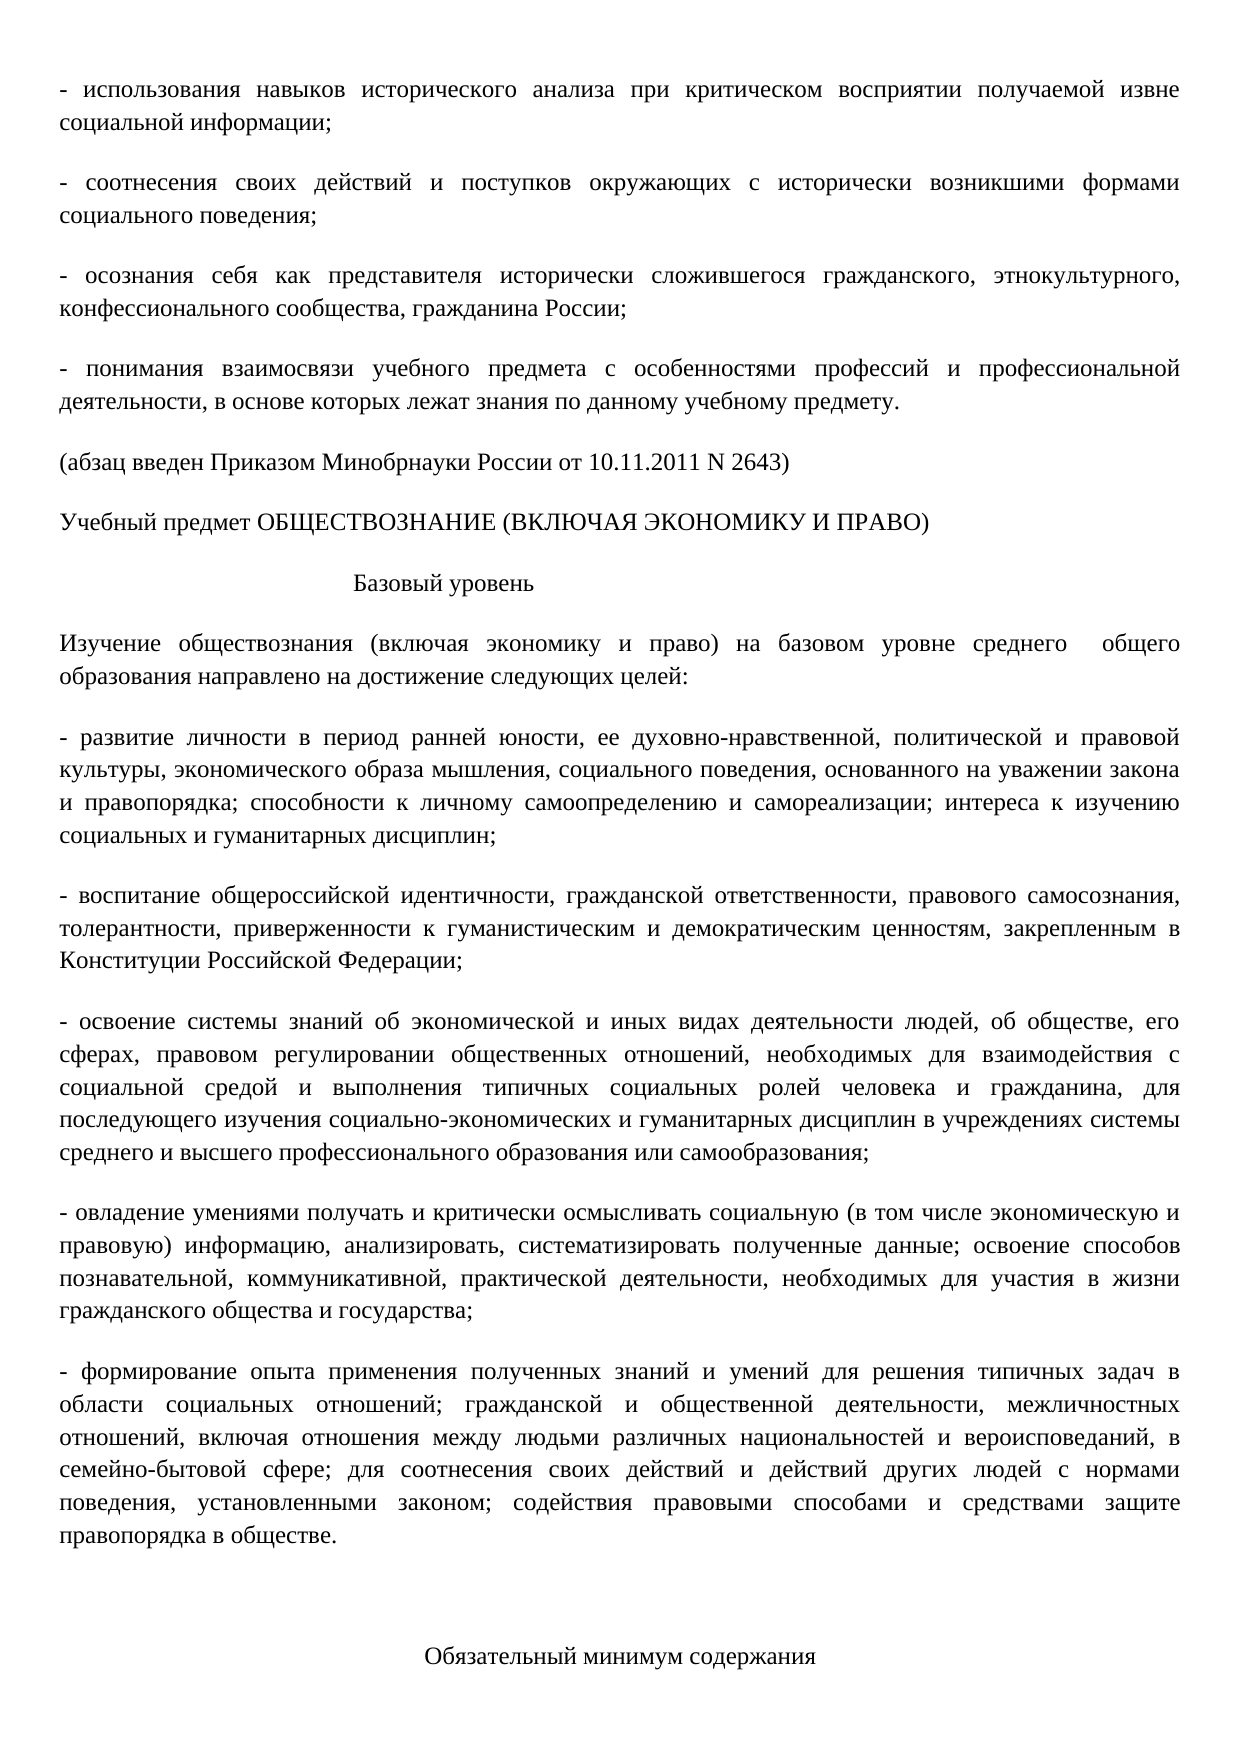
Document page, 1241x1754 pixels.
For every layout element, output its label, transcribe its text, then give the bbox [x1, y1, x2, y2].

text - формирование опыта применения полученных знаний и умений для решения типичных задач в области социальных отношений; гражданской и общественной деятельности, межличностных отношений, включая отношения между людьми различных национальностей и вероисповеданий, в семейно-бытовой сфере; для соотнесения своих действий и действий других людей с нормами поведения, установленными законом; содействия правовыми способами и средствами защите правопорядка в обществе. [59, 1356, 1181, 1548]
text - освоение системы знаний об экономической и иных видах деятельности людей, об обществе, его сферах, правовом регулировании общественных отношений, необходимых для взаимодействия с социальной средой и выполнения типичных социальных ролей человека и гражданина, для последующего изучения социально-экономических и гуманитарных дисциплин в учреждениях системы среднего и высшего профессионального образования или самообразования; [59, 1006, 1181, 1166]
text Базовый уровень [59, 568, 1181, 597]
text Учебный предмет ОБЩЕСТВОЗНАНИЕ (ВКЛЮЧАЯ ЭКОНОМИКУ И ПРАВО) [59, 507, 1181, 536]
text (абзац введен Приказом Минобрнауки России от 10.11.2011 N 2643) [59, 447, 1181, 476]
text - воспитание общероссийской идентичности, гражданской ответственности, правового самосознания, толерантности, приверженности к гуманистическим и демократическим ценностям, закрепленным в Конституции Российской Федерации; [59, 880, 1181, 974]
text Обязательный минимум содержания [59, 1641, 1181, 1669]
text - понимания взаимосвязи учебного предмета с особенностями профессий и профессиональной деятельности, в основе которых лежат знания по данному учебному предмету. [59, 353, 1181, 415]
text - осознания себя как представителя исторически сложившегося гражданского, этнокультурного, конфессионального сообщества, гражданина России; [59, 260, 1181, 322]
text - овладение умениями получать и критически осмысливать социальную (в том числе экономическую и правовую) информацию, анализировать, систематизировать полученные данные; освоение способов познавательной, коммуникативной, практической деятельности, необходимых для участия в жизни гражданского общества и государства; [59, 1197, 1181, 1324]
text - использования навыков исторического анализа при критическом восприятии получаемой извне социальной информации; [59, 74, 1181, 135]
text - соотнесения своих действий и поступков окружающих с исторически возникшими формами социального поведения; [59, 167, 1181, 228]
text Изучение обществознания (включая экономику и право) на базовом уровне среднего общего образования направлено на достижение следующих целей: [59, 628, 1181, 690]
text - развитие личности в период ранней юности, ее духовно-нравственной, политической и правовой культуры, экономического образа мышления, социального поведения, основанного на уважении закона и правопорядка; способности к личному самоопределению и самореализации; интереса к изучению социальных и гуманитарных дисциплин; [59, 722, 1181, 848]
